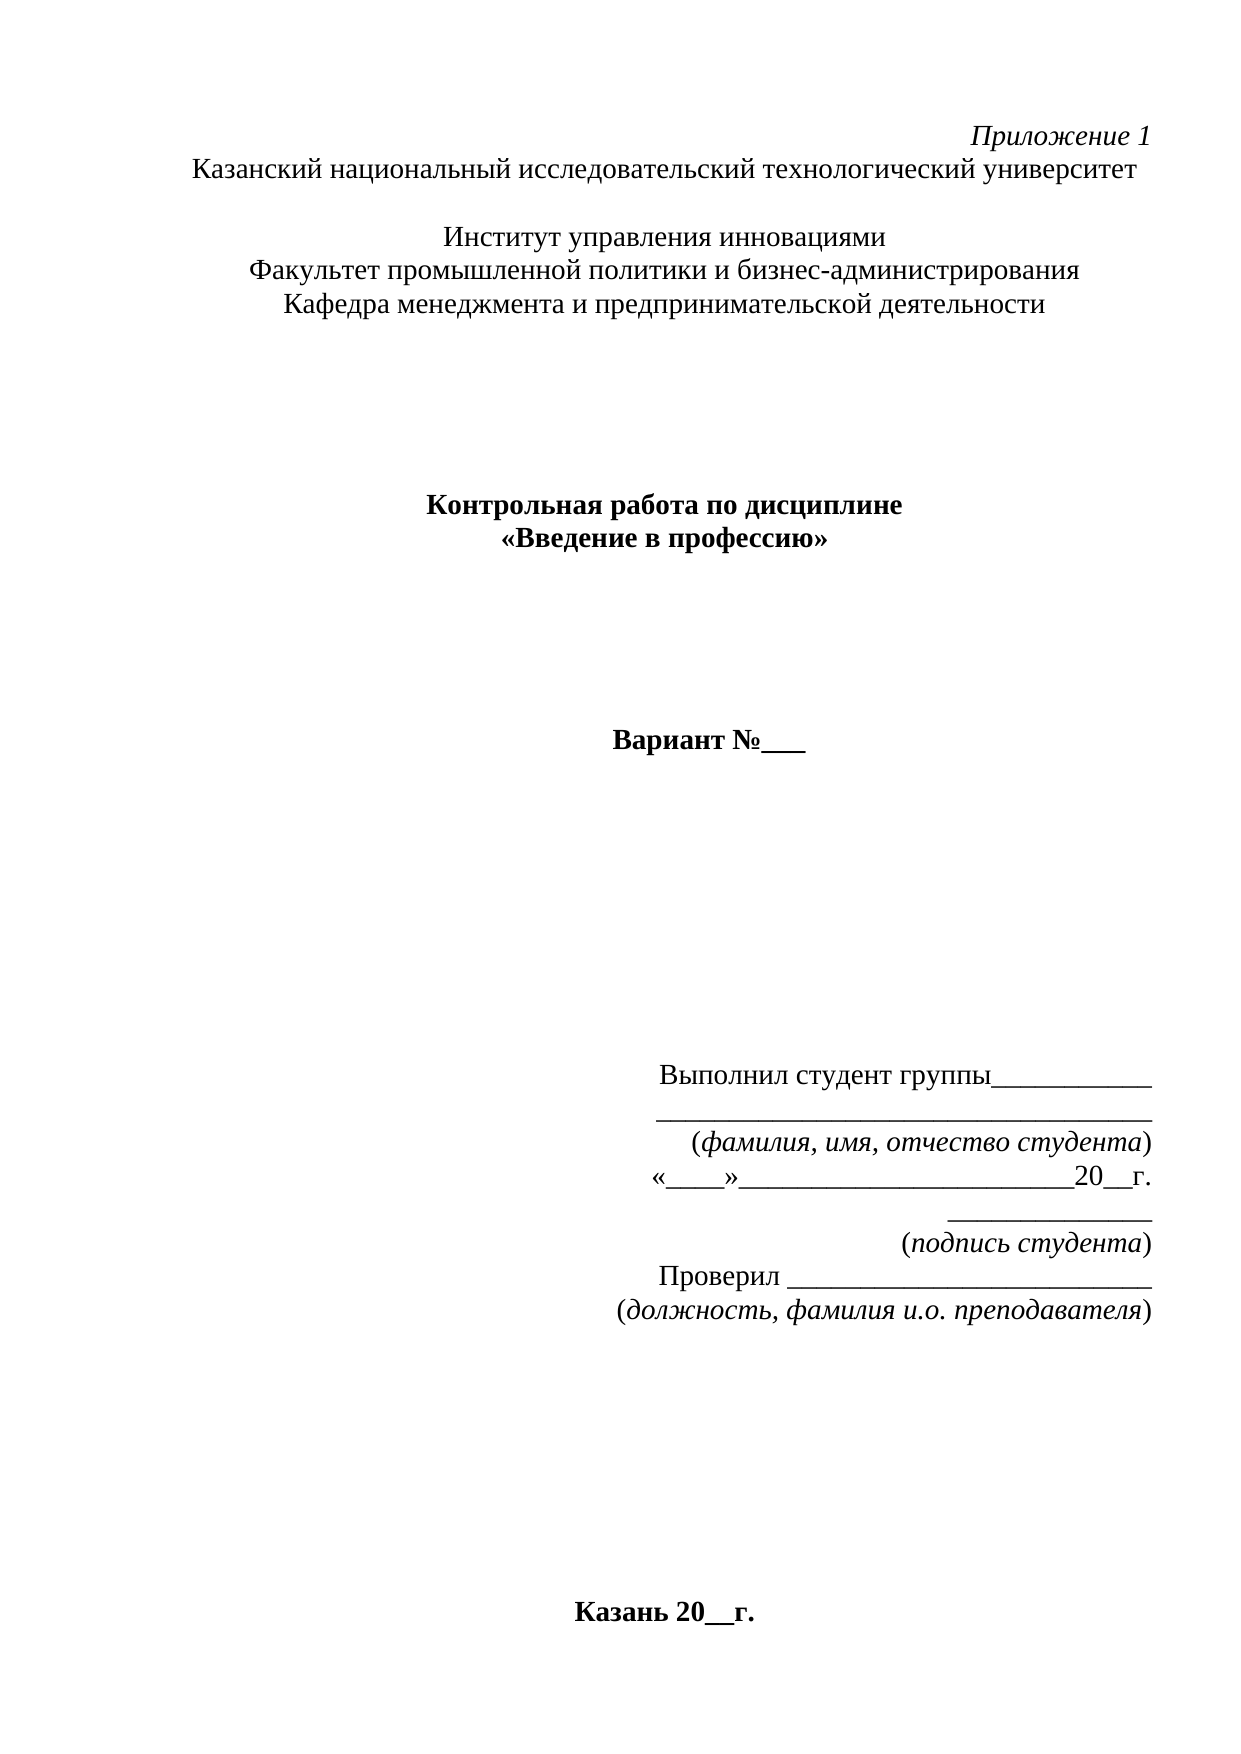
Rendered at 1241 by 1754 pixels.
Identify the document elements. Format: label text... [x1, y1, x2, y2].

text «Введение в профессию» [177, 521, 1152, 554]
text ______________ [177, 1191, 1152, 1225]
text (фамилия, имя, отчество студента) [177, 1124, 1152, 1158]
text __________________________________ [177, 1091, 1152, 1124]
text Контрольная работа по дисциплине [177, 487, 1152, 521]
text Факультет промышленной политики и бизнес-администрирования [177, 252, 1152, 286]
text Выполнил студент группы___________ [177, 1057, 1152, 1091]
text Кафедра менеджмента и предпринимательской деятельности [177, 286, 1152, 319]
text Казань 20__г. [177, 1594, 1152, 1627]
text Казанский национальный исследовательский технологический университет [177, 152, 1152, 185]
text (подпись студента) [177, 1225, 1152, 1258]
text Приложение 1 [177, 118, 1152, 152]
text Вариант №___ [177, 722, 1152, 755]
text Проверил _________________________ [177, 1258, 1152, 1292]
text «____»_______________________20__г. [177, 1158, 1152, 1191]
text (должность, фамилия и.о. преподавателя) [177, 1292, 1152, 1326]
text Институт управления инновациями [177, 219, 1152, 252]
